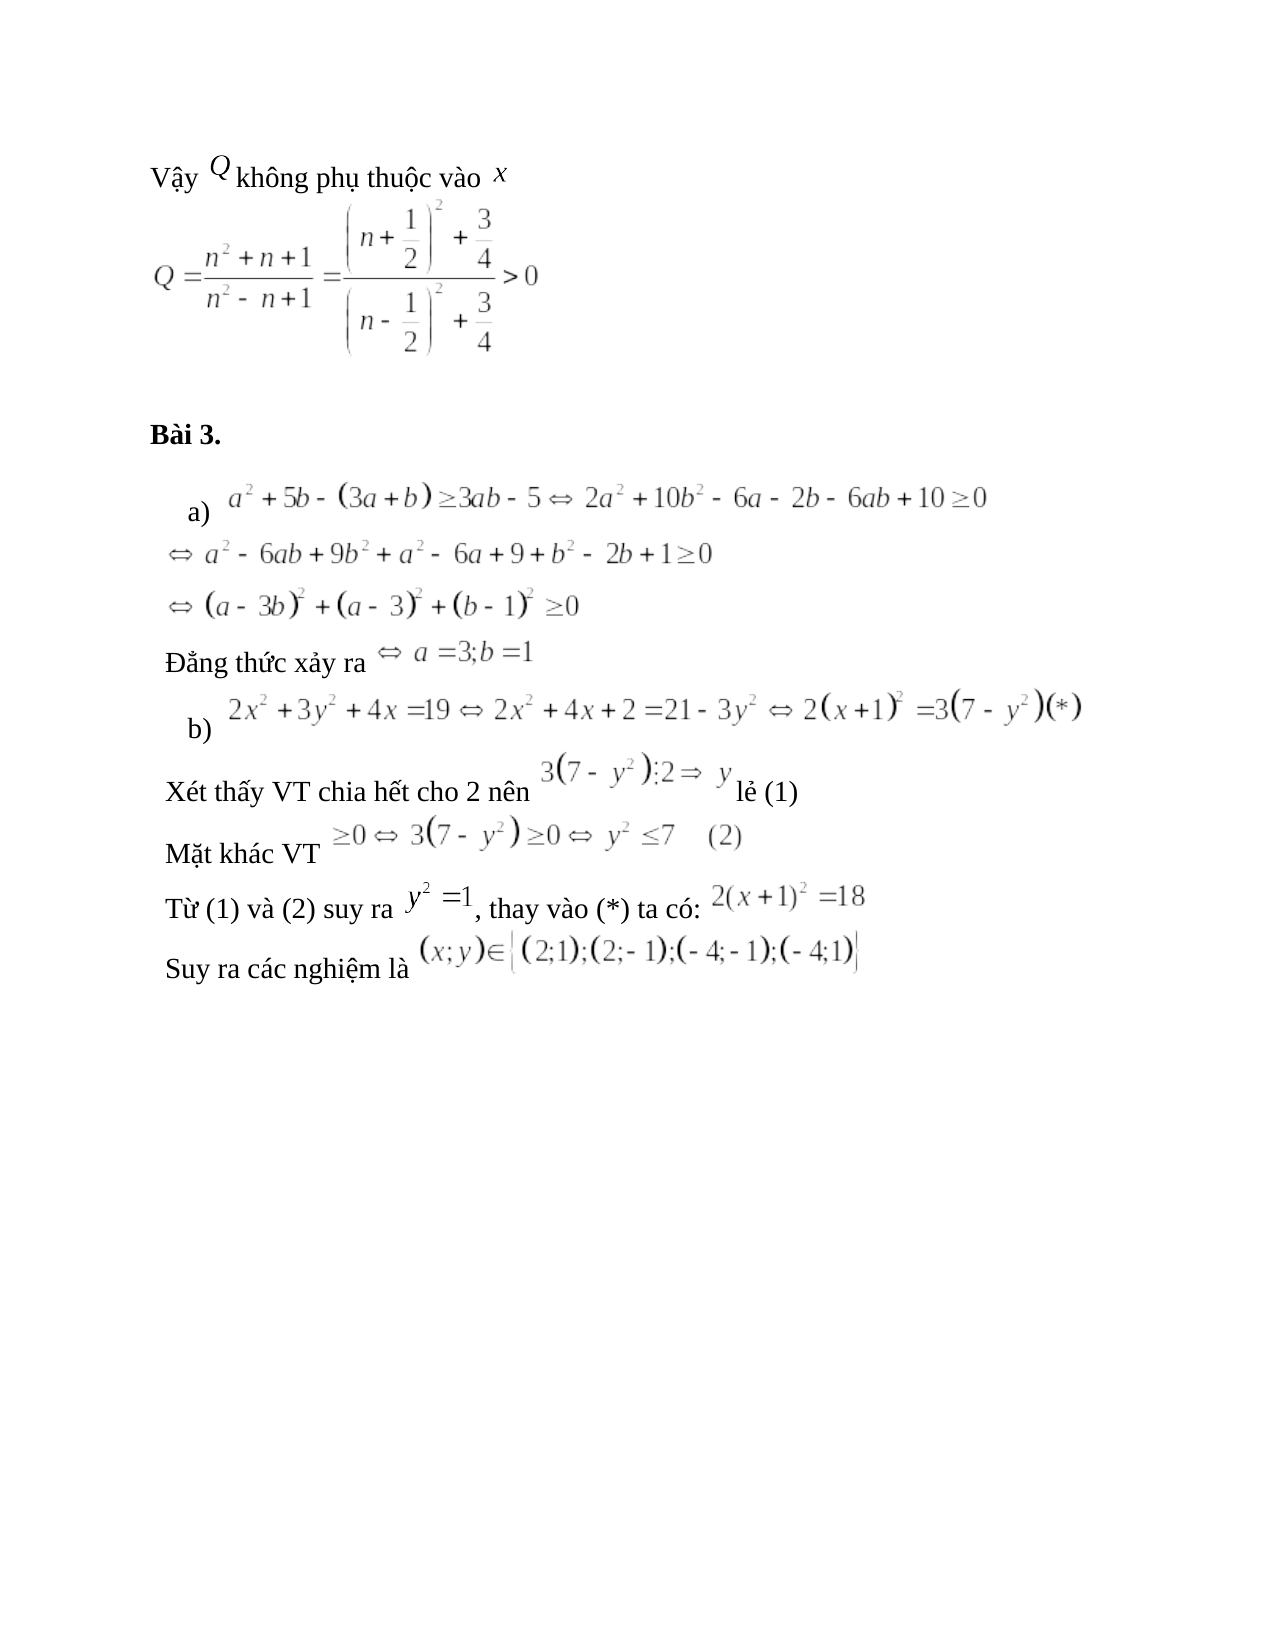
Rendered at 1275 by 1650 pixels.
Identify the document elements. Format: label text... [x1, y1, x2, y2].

list Suy ra các nghiệm là [165, 930, 1181, 985]
list Đẳng thức xảy ra [165, 636, 1181, 678]
text Vậy không phụ thuộc vào [150, 150, 1181, 194]
list Từ (1) và (2) suy ra , thay vào (*) ta có: [165, 875, 1181, 925]
list Mặt khác VT [165, 812, 1181, 870]
list Xét thấy VT chia hết cho 2 nên lẻ (1) [165, 749, 1181, 807]
text Bài 3. [150, 417, 1181, 450]
